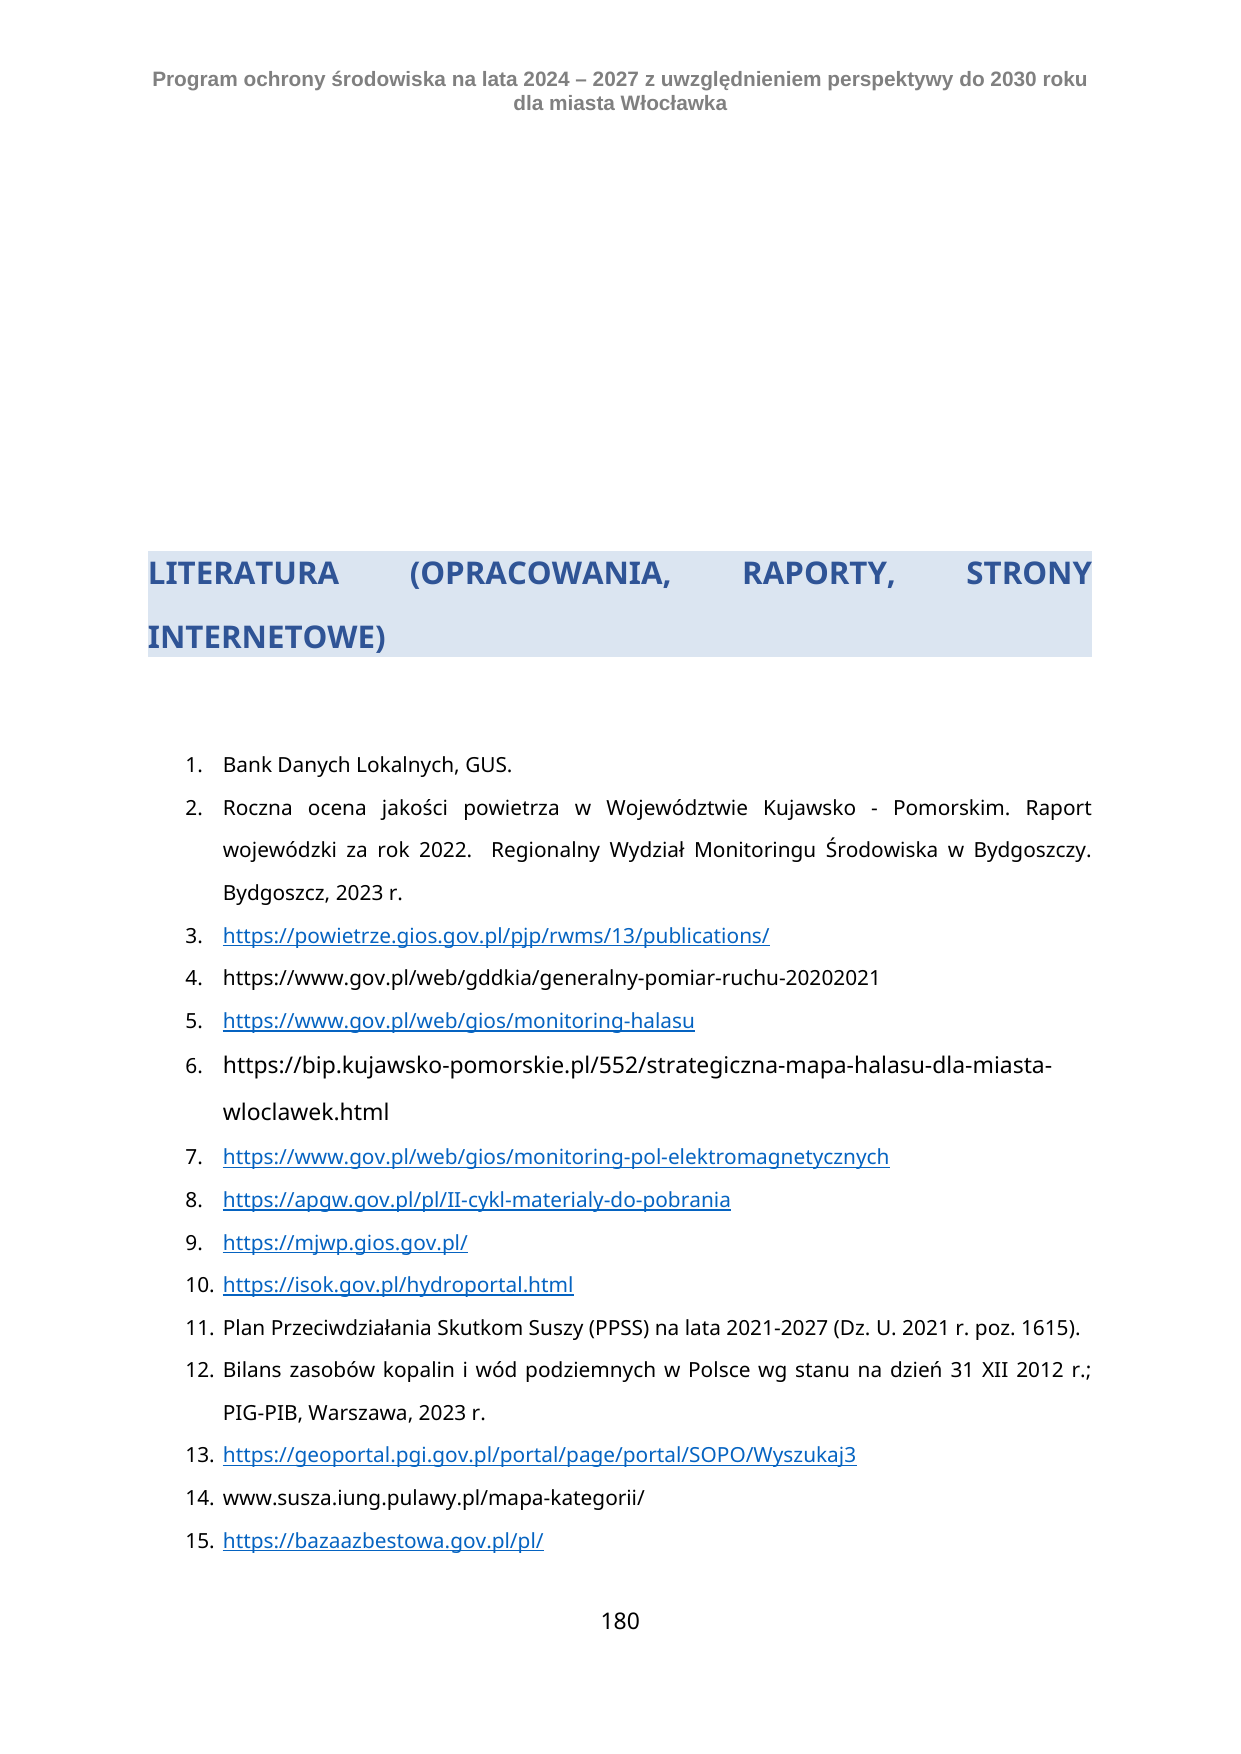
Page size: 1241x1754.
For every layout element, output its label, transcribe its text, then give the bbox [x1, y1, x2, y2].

list https://bip.kujawsko-pomorskie.pl/552/strategiczna-mapa-halasu-dla-miasta-wloclawek.html [185, 1049, 1092, 1127]
list https://powietrze.gios.gov.pl/pjp/rwms/13/publications/ [185, 921, 1092, 949]
list https://www.gov.pl/web/gios/monitoring-halasu [185, 1006, 1092, 1034]
list https://bazaazbestowa.gov.pl/pl/ [185, 1526, 1092, 1554]
list Bank Danych Lokalnych, GUS. [185, 750, 1092, 779]
text LITERATURA (OPRACOWANIA, RAPORTY, STRONY INTERNETOWE) [148, 551, 1092, 657]
list www.susza.iung.pulawy.pl/mapa-kategorii/ [185, 1483, 1092, 1512]
list https://apgw.gov.pl/pl/II-cykl-materialy-do-pobrania [185, 1185, 1092, 1213]
list https://www.gov.pl/web/gddkia/generalny-pomiar-ruchu-20202021 [185, 963, 1092, 992]
list https://geoportal.pgi.gov.pl/portal/page/portal/SOPO/Wyszukaj3 [185, 1441, 1092, 1469]
list https://mjwp.gios.gov.pl/ [185, 1228, 1092, 1256]
list Plan Przeciwdziałania Skutkom Suszy (PPSS) na lata 2021-2027 (Dz. U. 2021 r. poz. 1615). [185, 1313, 1092, 1341]
list https://isok.gov.pl/hydroportal.html [185, 1270, 1092, 1299]
list Roczna ocena jakości powietrza w Województwie Kujawsko - Pomorskim. Raport wojewódzki za rok 2022. Regionalny Wydział Monitoringu Środowiska w Bydgoszczy. Bydgoszcz, 2023 r. [185, 793, 1092, 907]
list https://www.gov.pl/web/gios/monitoring-pol-elektromagnetycznych [185, 1142, 1092, 1171]
list Bilans zasobów kopalin i wód podziemnych w Polsce wg stanu na dzień 31 XII 2012 r.; PIG-PIB, Warszawa, 2023 r. [185, 1355, 1092, 1426]
